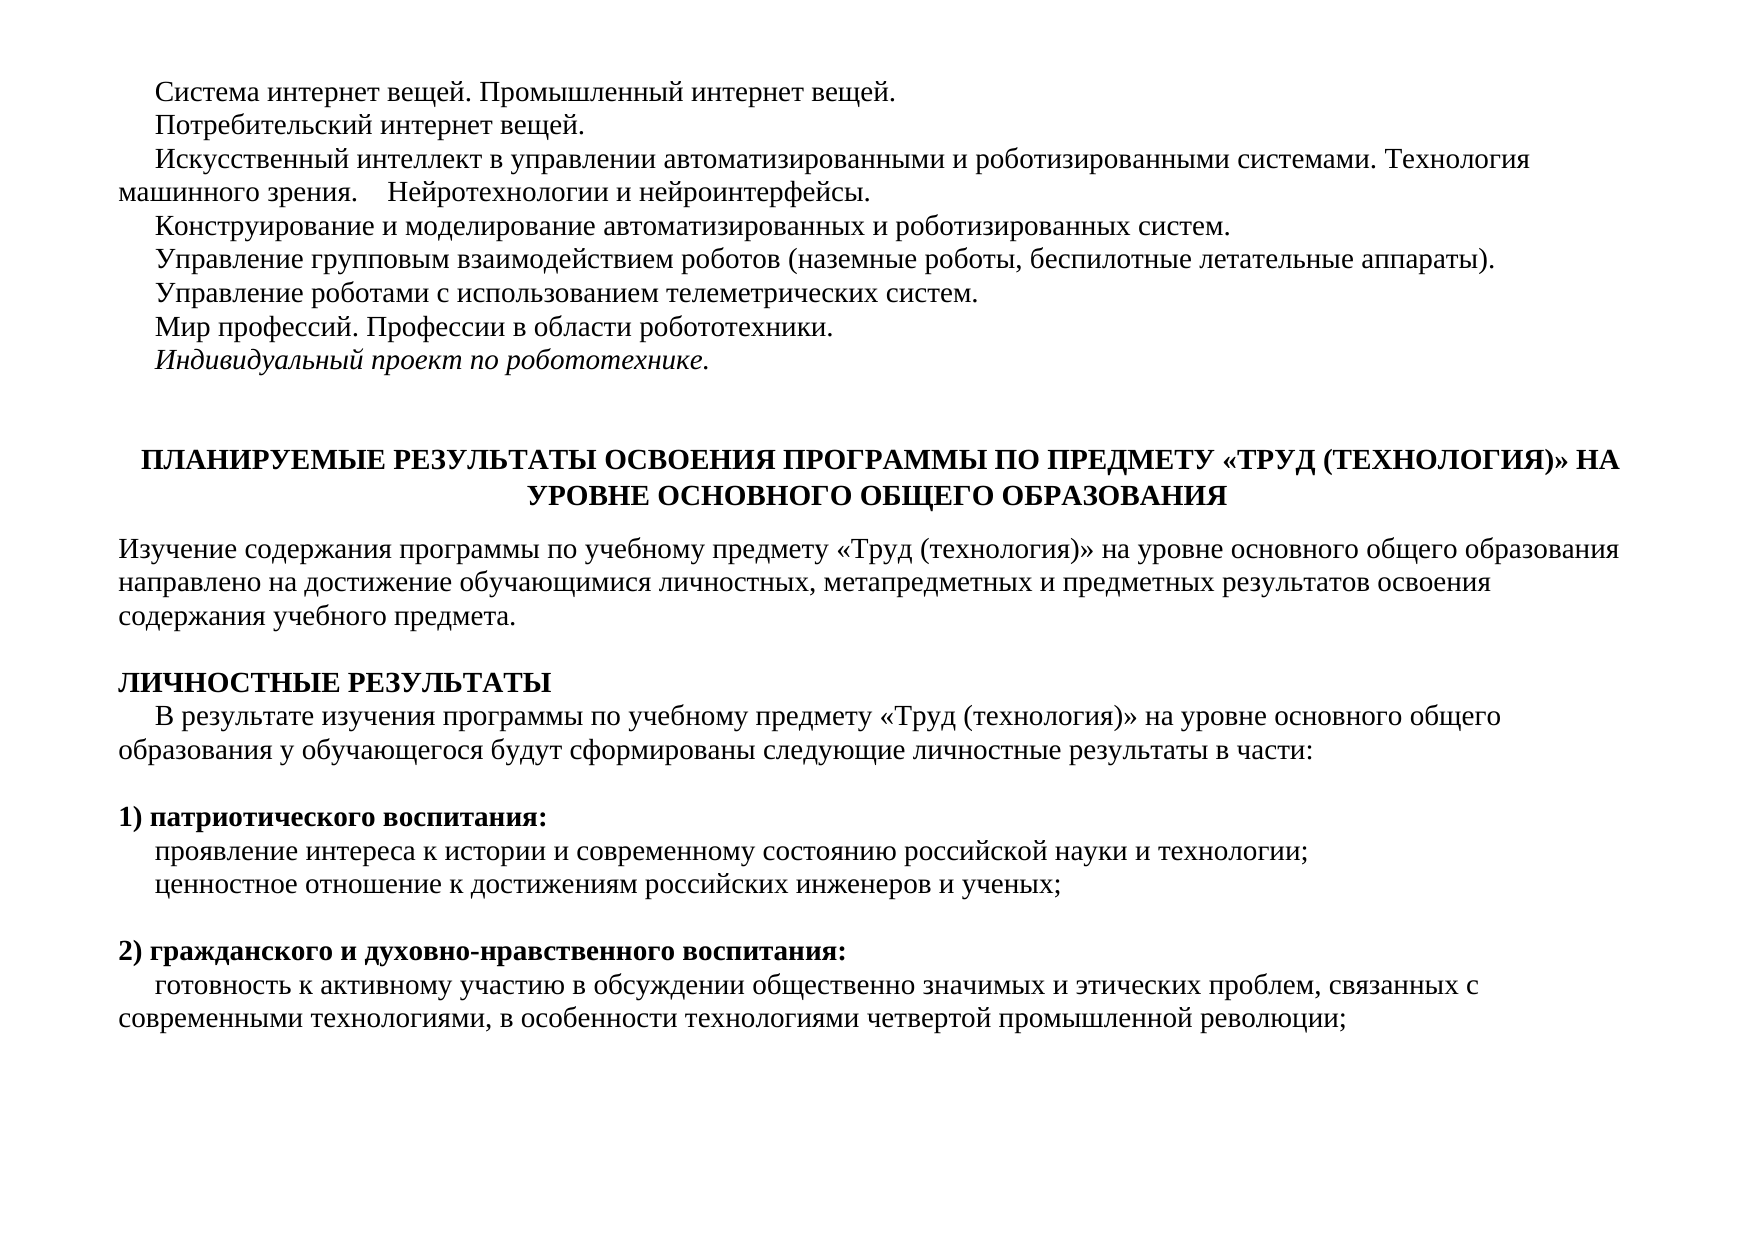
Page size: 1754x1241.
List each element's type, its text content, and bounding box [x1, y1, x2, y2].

text Изучение содержания программы по учебному предмету «Труд (технология)» на уровне основного общего образования направлено на достижение обучающимися личностных, метапредметных и предметных результатов освоения содержания учебного предмета. [118, 531, 1636, 631]
text 2) гражданского и духовно-нравственного воспитания: [118, 933, 1636, 967]
text Управление роботами с использованием телеметрических систем. [118, 275, 1636, 309]
text ПЛАНИРУЕМЫЕ РЕЗУЛЬТАТЫ ОСВОЕНИЯ ПРОГРАММЫ ПО ПРЕДМЕТУ «ТРУД (ТЕХНОЛОГИЯ)» НА УРОВНЕ ОСНОВНОГО ОБЩЕГО ОБРАЗОВАНИЯ [118, 442, 1636, 512]
text Мир профессий. Профессии в области робототехники. [118, 309, 1636, 342]
text ценностное отношение к достижениям российских инженеров и ученых; [118, 866, 1636, 900]
text Искусственный интеллект в управлении автоматизированными и роботизированными системами. Технология машинного зрения. Нейротехнологии и нейроинтерфейсы. [118, 141, 1636, 208]
text Система интернет вещей. Промышленный интернет вещей. [118, 74, 1636, 107]
text готовность к активному участию в обсуждении общественно значимых и этических проблем, связанных с современными технологиями, в особенности технологиями четвертой промышленной революции; [118, 967, 1636, 1034]
text В результате изучения программы по учебному предмету «Труд (технология)» на уровне основного общего образования у обучающегося будут сформированы следующие личностные результаты в части: [118, 698, 1636, 766]
text проявление интереса к истории и современному состоянию российской науки и технологии; [118, 833, 1636, 866]
text Потребительский интернет вещей. [118, 107, 1636, 141]
text Индивидуальный проект по робототехнике. [118, 342, 1636, 376]
text Конструирование и моделирование автоматизированных и роботизированных систем. [118, 208, 1636, 242]
text 1) патриотического воспитания: [118, 799, 1636, 833]
text Управление групповым взаимодействием роботов (наземные роботы, беспилотные летательные аппараты). [118, 242, 1636, 275]
text ЛИЧНОСТНЫЕ РЕЗУЛЬТАТЫ [118, 665, 1636, 698]
